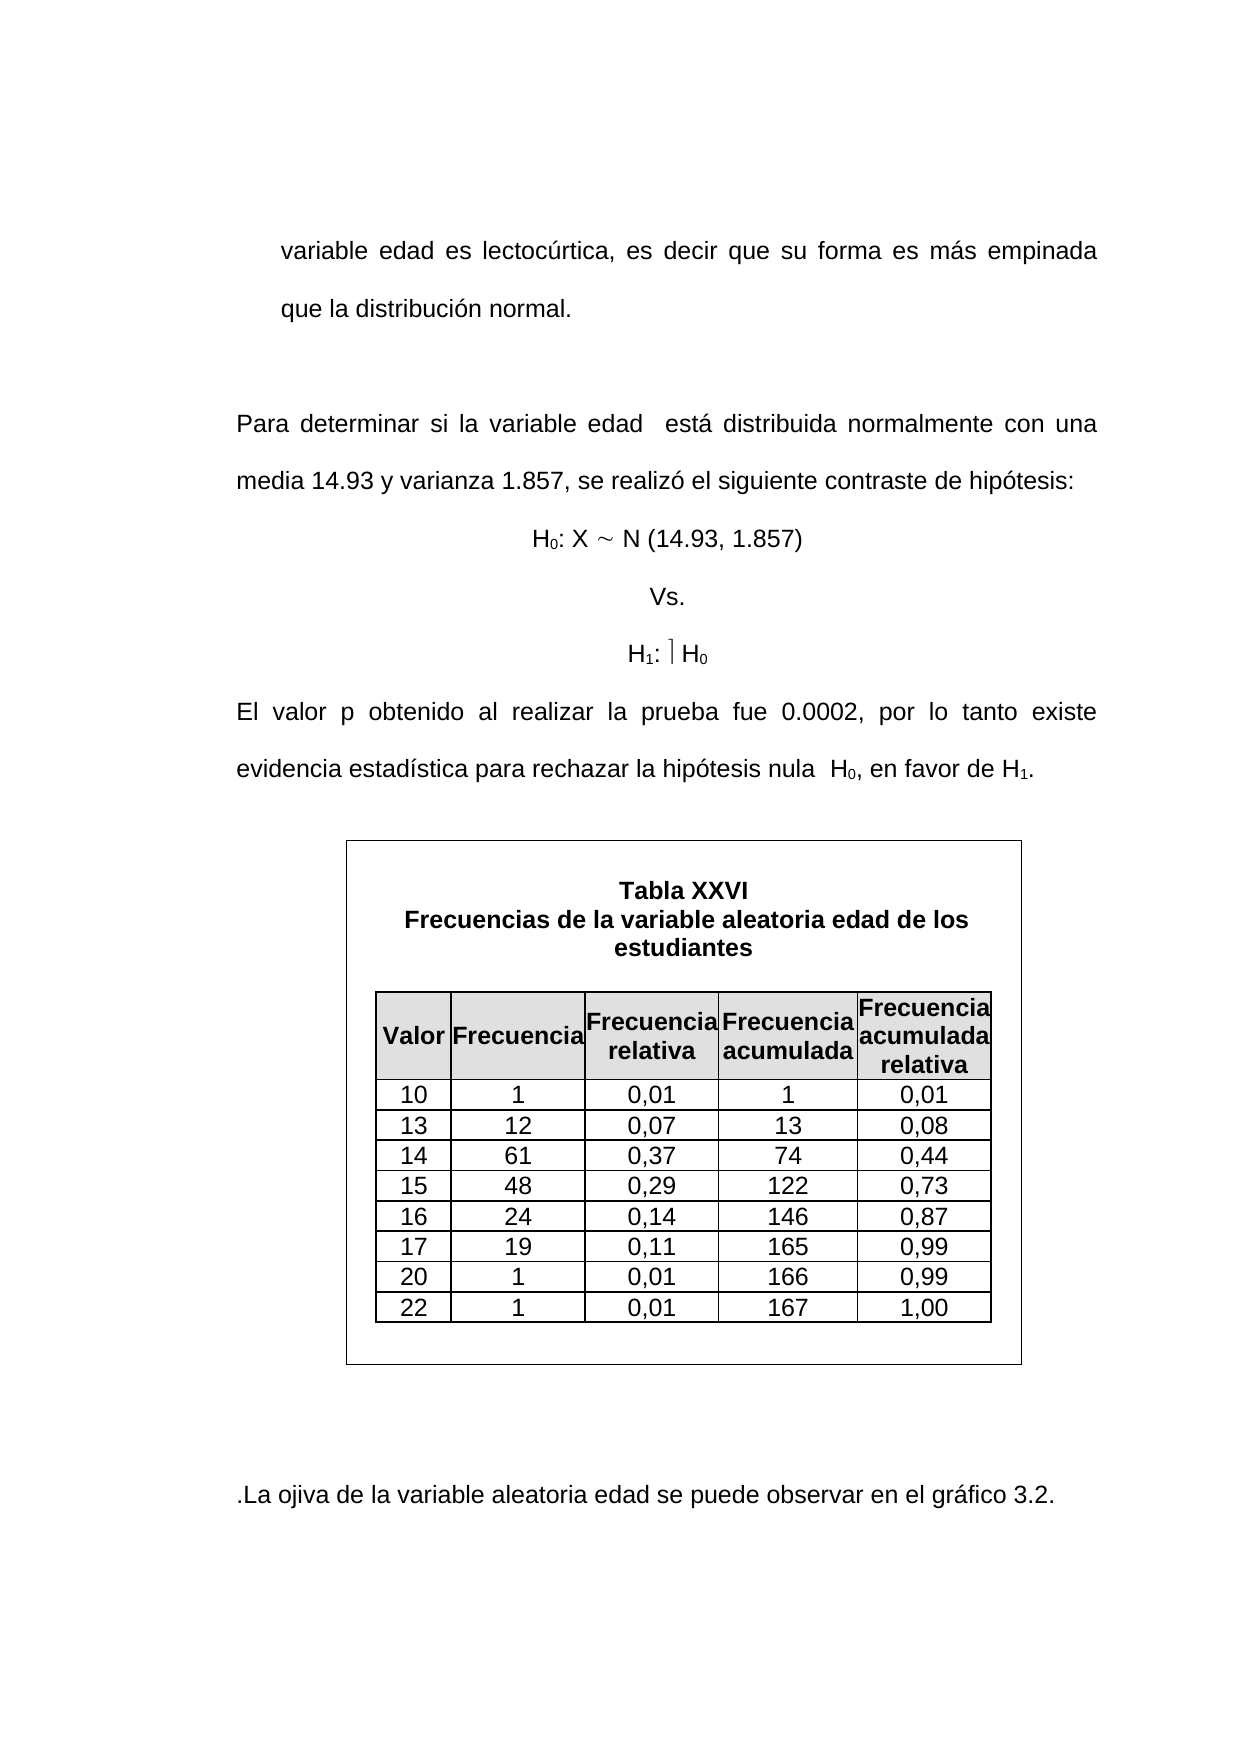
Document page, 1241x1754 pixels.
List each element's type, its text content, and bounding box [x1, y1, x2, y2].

text .La ojiva de la variable aleatoria edad se puede observar en el gráfico 3.2. [236, 1479, 1098, 1508]
text El valor p obtenido al realizar la prueba fue 0.0002, por lo tanto existe evidencia estadística para rechazar la hipótesis nula H0, en favor de H1. [236, 697, 1098, 783]
text Para determinar si la variable edad está distribuida normalmente con una media 14.93 y varianza 1.857, se realizó el siguiente contraste de hipótesis: [236, 409, 1098, 495]
text H0: X N (14.93, 1.857) [236, 524, 1098, 553]
text Vs. [236, 581, 1098, 610]
text H1: H0 [236, 639, 1098, 668]
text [281, 236, 1098, 322]
